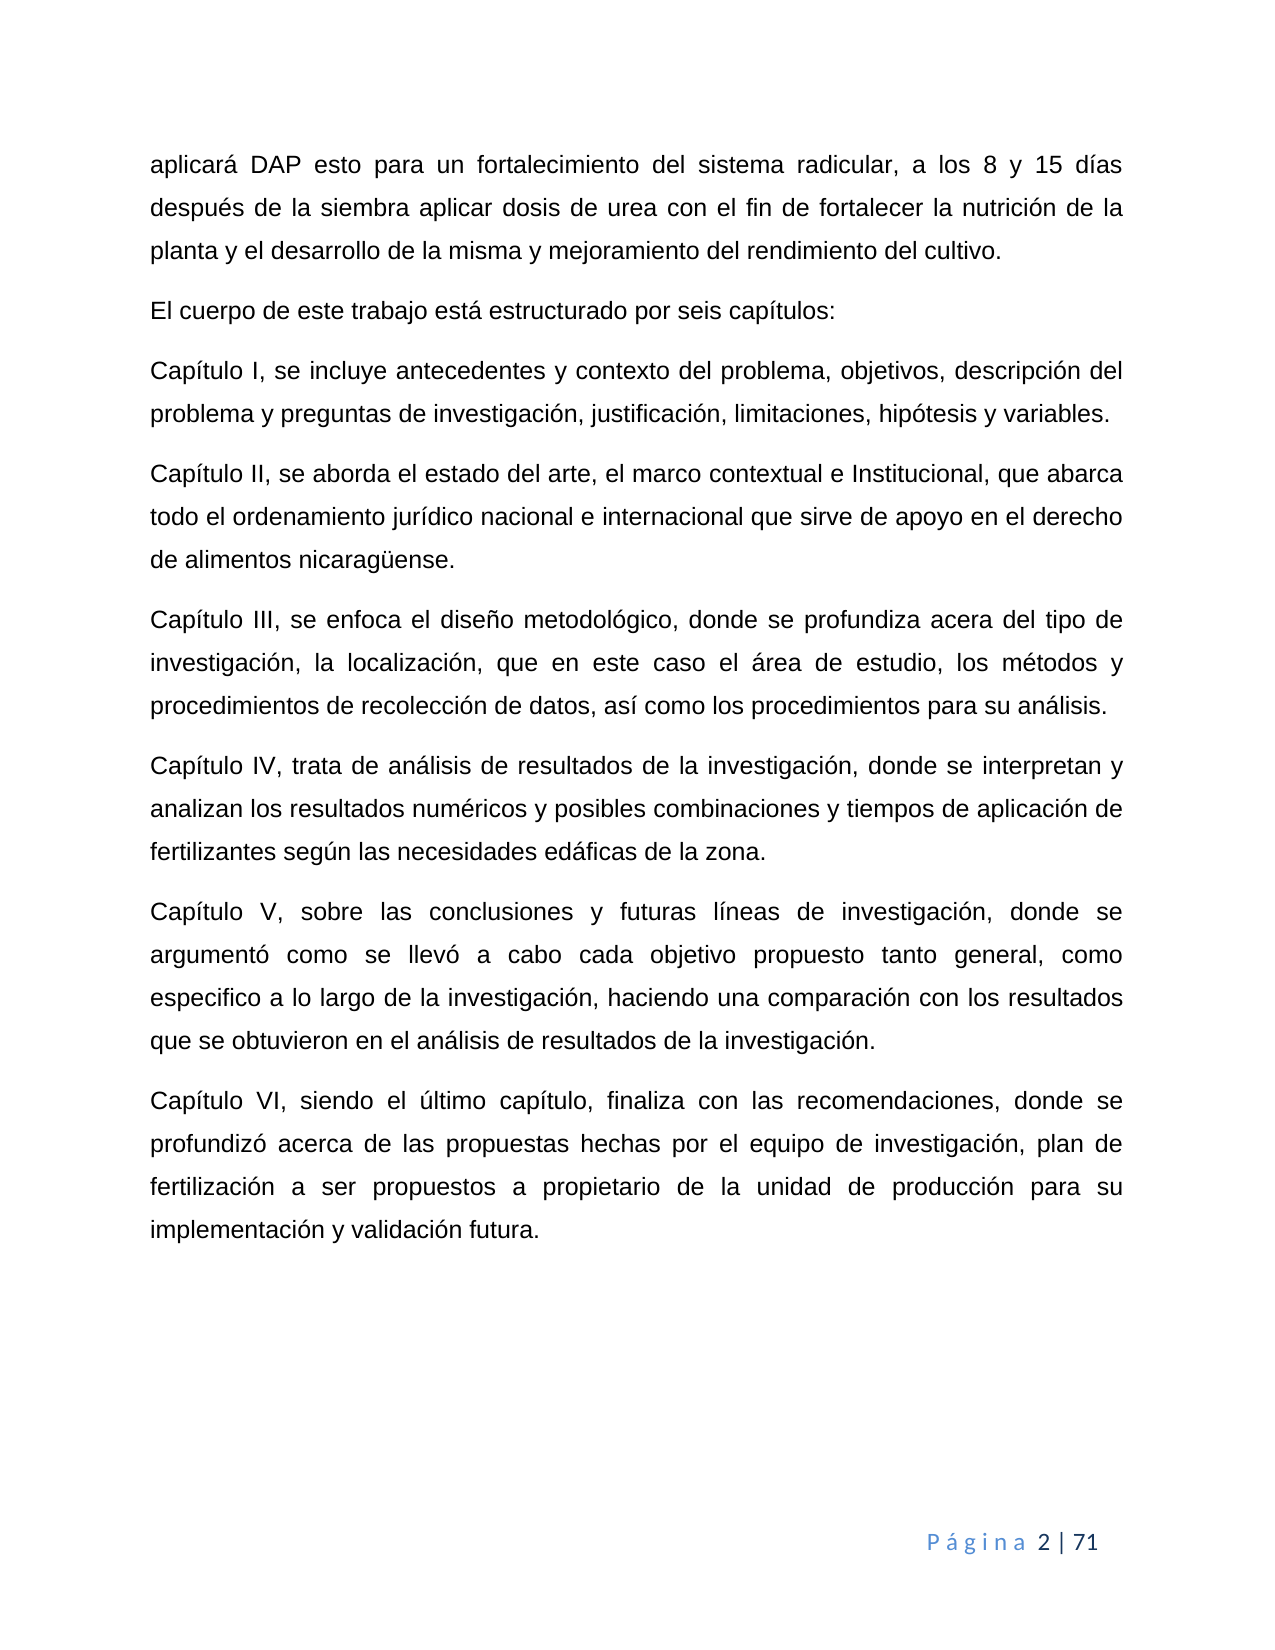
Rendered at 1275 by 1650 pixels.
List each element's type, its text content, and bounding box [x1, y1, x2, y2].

text Capítulo II, se aborda el estado del arte, el marco contextual e Institucional, que abarca todo el ordenamiento jurídico nacional e internacional que sirve de apoyo en el derecho de alimentos nicaragüense. [150, 459, 1125, 574]
text Capítulo VI, siendo el último capítulo, finaliza con las recomendaciones, donde se profundizó acerca de las propuestas hechas por el equipo de investigación, plan de fertilización a ser propuestos a propietario de la unidad de producción para su implementación y validación futura. [150, 1086, 1125, 1244]
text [150, 150, 1125, 265]
text El cuerpo de este trabajo está estructurado por seis capítulos: [150, 296, 1125, 325]
text Capítulo IV, trata de análisis de resultados de la investigación, donde se interpretan y analizan los resultados numéricos y posibles combinaciones y tiempos de aplicación de fertilizantes según las necesidades edáficas de la zona. [150, 751, 1125, 866]
text Capítulo III, se enfoca el diseño metodológico, donde se profundiza acera del tipo de investigación, la localización, que en este caso el área de estudio, los métodos y procedimientos de recolección de datos, así como los procedimientos para su análisis. [150, 605, 1125, 720]
text Capítulo V, sobre las conclusiones y futuras líneas de investigación, donde se argumentó como se llevó a cabo cada objetivo propuesto tanto general, como especifico a lo largo de la investigación, haciendo una comparación con los resultados que se obtuvieron en el análisis de resultados de la investigación. [150, 897, 1125, 1055]
text Capítulo I, se incluye antecedentes y contexto del problema, objetivos, descripción del problema y preguntas de investigación, justificación, limitaciones, hipótesis y variables. [150, 356, 1125, 428]
